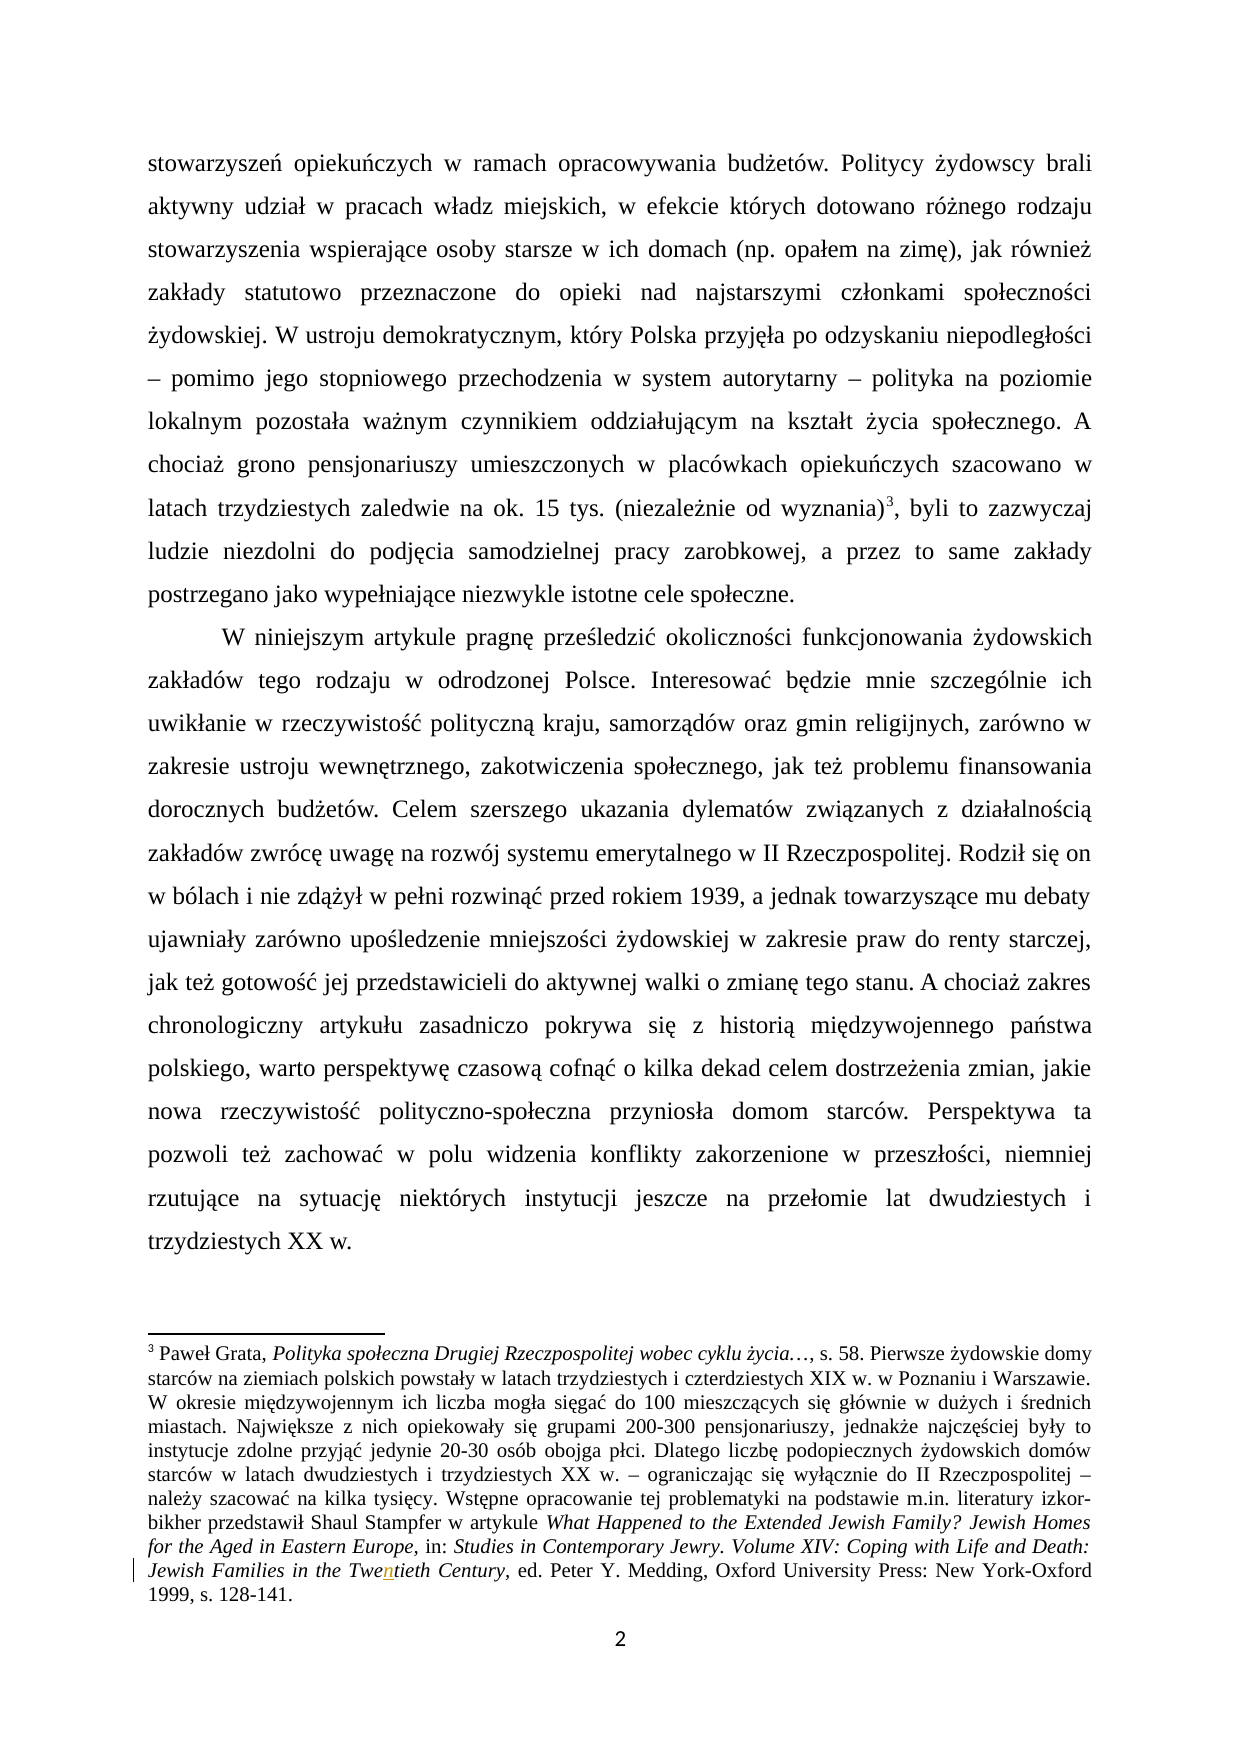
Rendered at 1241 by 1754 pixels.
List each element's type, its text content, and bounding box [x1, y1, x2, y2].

text W niniejszym artykule pragnę prześledzić okoliczności funkcjonowania żydowskich zakładów tego rodzaju w odrodzonej Polsce. Interesować będzie mnie szczególnie ich uwikłanie w rzeczywistość polityczną kraju, samorządów oraz gmin religijnych, zarówno w zakresie ustroju wewnętrznego, zakotwiczenia społecznego, jak też problemu finansowania dorocznych budżetów. Celem szerszego ukazania dylematów związanych z działalnością zakładów zwrócę uwagę na rozwój systemu emerytalnego w II Rzeczpospolitej. Rodził się on w bólach i nie zdążył w pełni rozwinąć przed rokiem 1939, a jednak towarzyszące mu debaty ujawniały zarówno upośledzenie mniejszości żydowskiej w zakresie praw do renty starczej, jak też gotowość jej przedstawicieli do aktywnej walki o zmianę tego stanu. A chociaż zakres chronologiczny artykułu zasadniczo pokrywa się z historią międzywojennego państwa polskiego, warto perspektywę czasową cofnąć o kilka dekad celem dostrzeżenia zmian, jakie nowa rzeczywistość polityczno-społeczna przyniosła domom starców. Perspektywa ta pozwoli też zachować w polu widzenia konflikty zakorzenione w przeszłości, niemniej rzutujące na sytuację niektórych instytucji jeszcze na przełomie lat dwudziestych i trzydziestych XX w. [148, 622, 1093, 1254]
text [148, 148, 1093, 608]
